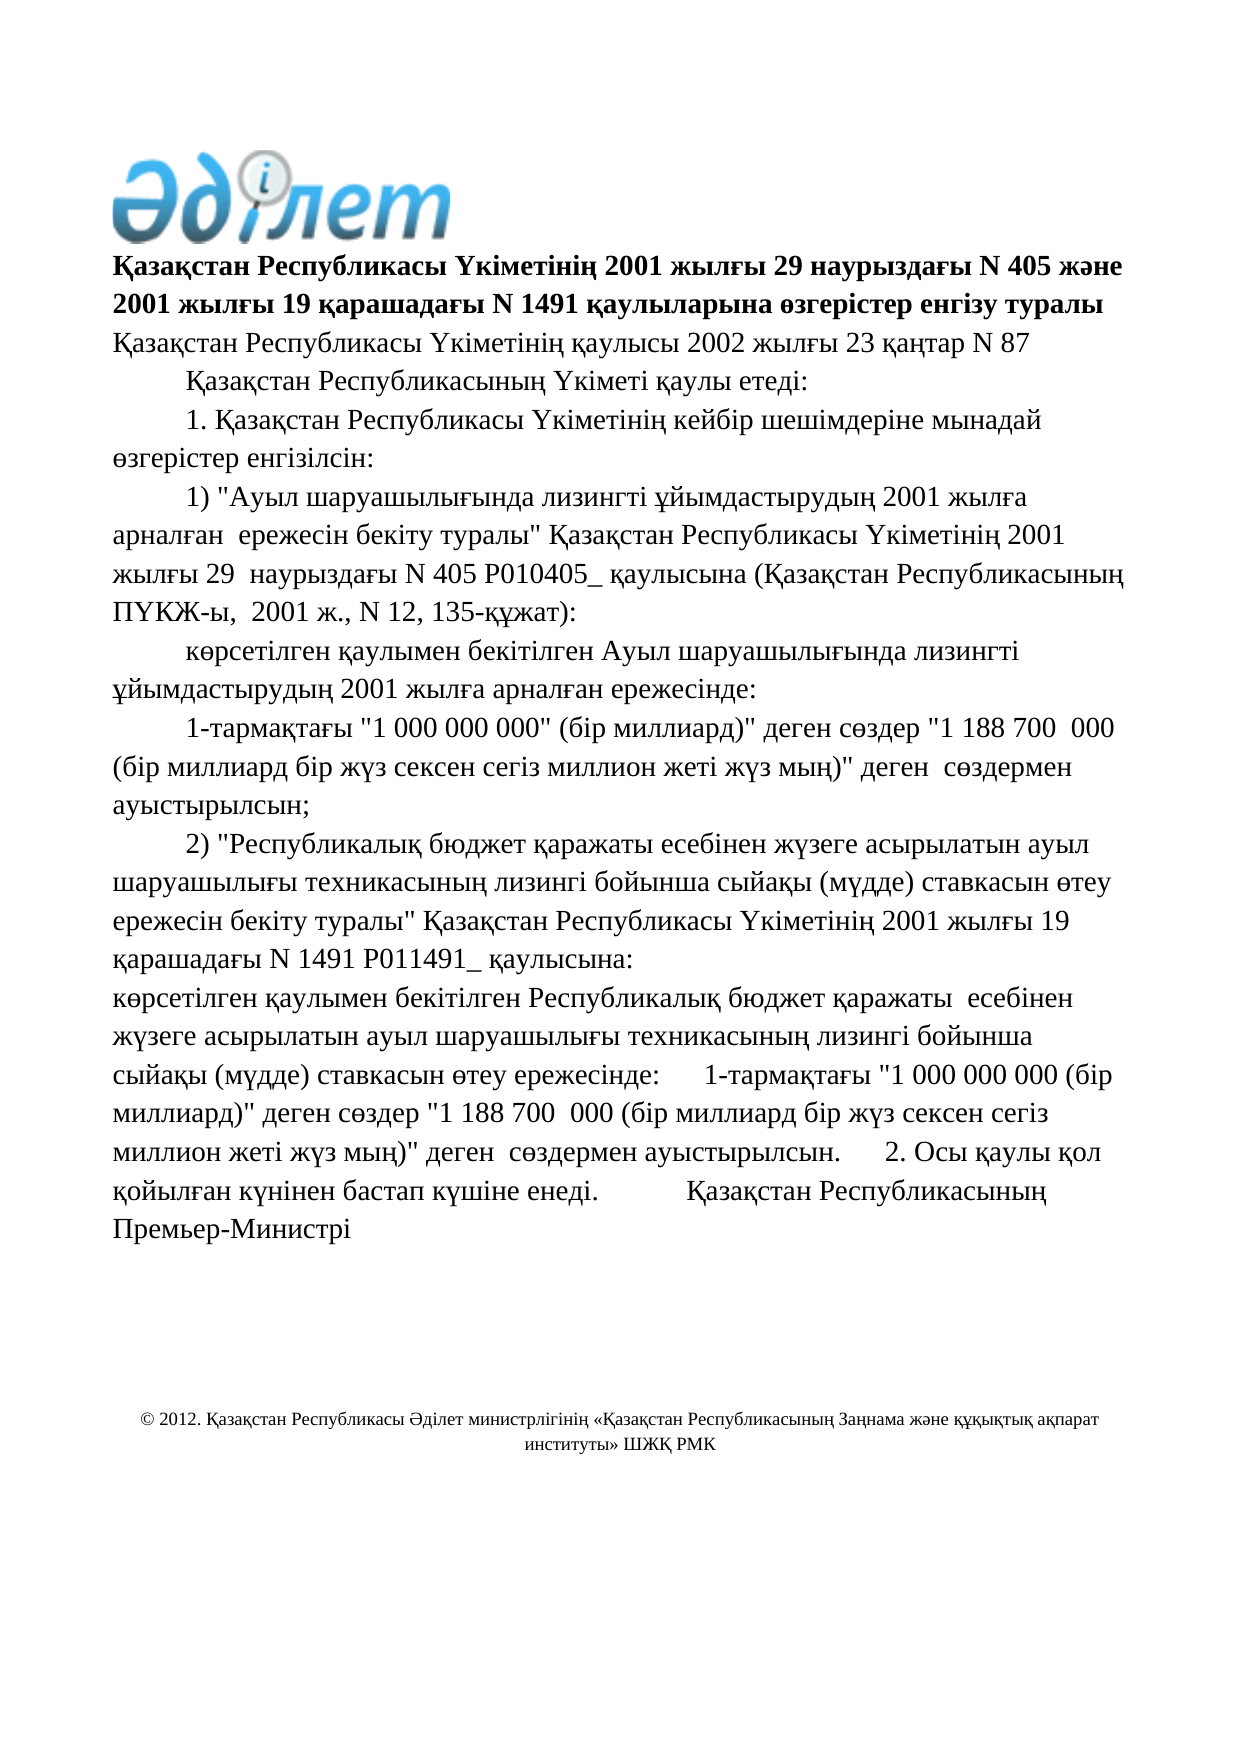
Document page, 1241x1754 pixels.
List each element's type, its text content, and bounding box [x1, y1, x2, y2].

text көрсетілген қаулымен бекітілген Республикалық бюджет қаражаты есебінен жүзеге асырылатын ауыл шаруашылығы техникасының лизингі бойынша сыйақы (мүдде) ставкасын өтеу ережесінде: 1-тармақтағы "1 000 000 000 (бір миллиард)" деген сөздер "1 188 700 000 (бір миллиард бір жүз сексен сегіз миллион жеті жүз мың)" деген сөздермен ауыстырылсын. 2. Осы қаулы қол қойылған күнінен бастап күшіне енеді. Қазақстан Республикасының Премьер-Министрі [112, 980, 1128, 1245]
picture [112, 150, 451, 244]
text © 2012. Қазақстан Республикасы Әділет министрлігінің «Қазақстан Республикасының Заңнама және құқықтық ақпарат институты» ШЖҚ РМК [112, 1408, 1128, 1454]
text Қазақстан Республикасы Үкіметінің 2001 жылғы 29 наурыздағы N 405 және 2001 жылғы 19 қарашадағы N 1491 қаулыларына өзгерістер енгізу туралы [112, 248, 1128, 320]
text Қазақстан Республикасының Үкіметі қаулы етеді: 1. Қазақстан Республикасы Үкіметінің кейбір шешімдеріне мынадай өзгерістер енгізілсін: 1) "Ауыл шаруашылығында лизингті ұйымдастырудың 2001 жылға арналған ережесін бекіту туралы" Қазақстан Республикасы Үкіметінің 2001 жылғы 29 наурыздағы N 405 P010405_ қаулысына (Қазақстан Республикасының ПҮКЖ-ы, 2001 ж., N 12, 135-құжат): көрсетілген қаулымен бекітілген Ауыл шаруашылығында лизингті ұйымдастырудың 2001 жылға арналған ережесінде: 1-тармақтағы "1 000 000 000" (бір миллиард)" деген сөздер "1 188 700 000 (бір миллиард бір жүз сексен сегіз миллион жеті жүз мың)" деген сөздермен ауыстырылсын; 2) "Республикалық бюджет қаражаты есебінен жүзеге асырылатын ауыл шаруашылығы техникасының лизингі бойынша сыйақы (мүдде) ставкасын өтеу ережесін бекіту туралы" Қазақстан Республикасы Үкіметінің 2001 жылғы 19 қарашадағы N 1491 P011491_ қаулысына: [112, 363, 1128, 975]
text Қазақстан Республикасы Үкіметінің қаулысы 2002 жылғы 23 қаңтар N 87 [112, 325, 1128, 358]
